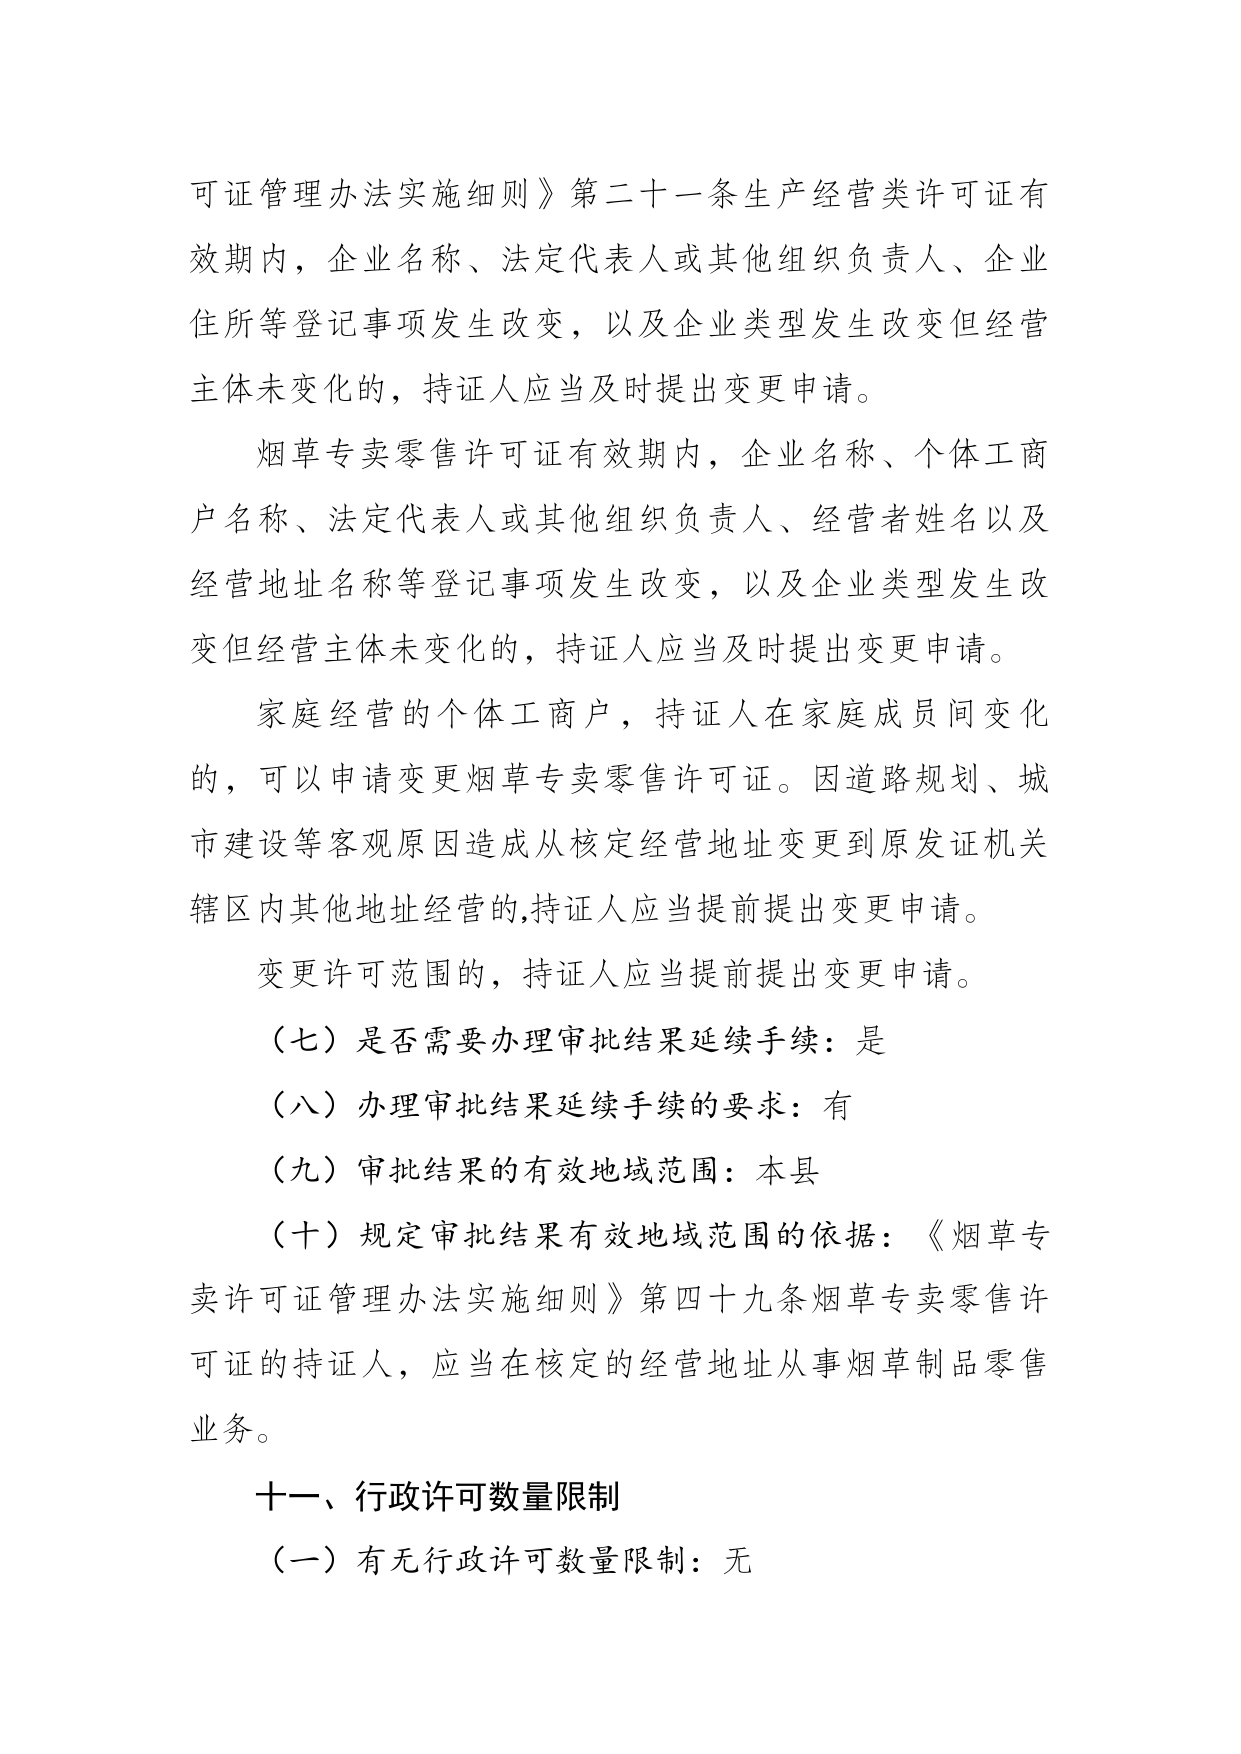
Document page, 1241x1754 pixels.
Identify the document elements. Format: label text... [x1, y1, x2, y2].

text （十）规定审批结果有效地域范围的依据：《烟草专卖许可证管理办法实施细则》第四十九条烟草专卖零售许可证的持证人，应当在核定的经营地址从事烟草制品零售业务。 [187, 1202, 1053, 1462]
text （九）审批结果的有效地域范围：本县 [187, 1137, 1053, 1202]
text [187, 162, 1053, 422]
list （七）是否需要办理审批结果延续手续：是 [187, 1007, 1053, 1072]
text （八）办理审批结果延续手续的要求：有 [187, 1072, 1053, 1137]
text 家庭经营的个体工商户，持证人在家庭成员间变化的，可以申请变更烟草专卖零售许可证。因道路规划、城市建设等客观原因造成从核定经营地址变更到原发证机关辖区内其他地址经营的,持证人应当提前提出变更申请。 [187, 682, 1053, 942]
text 变更许可范围的，持证人应当提前提出变更申请。 [187, 942, 1053, 1007]
text （一）有无行政许可数量限制：无 [187, 1527, 1053, 1592]
text 烟草专卖零售许可证有效期内，企业名称、个体工商户名称、法定代表人或其他组织负责人、经营者姓名以及经营地址名称等登记事项发生改变，以及企业类型发生改变但经营主体未变化的，持证人应当及时提出变更申请。 [187, 422, 1053, 682]
text 十一、行政许可数量限制 [187, 1462, 1053, 1527]
